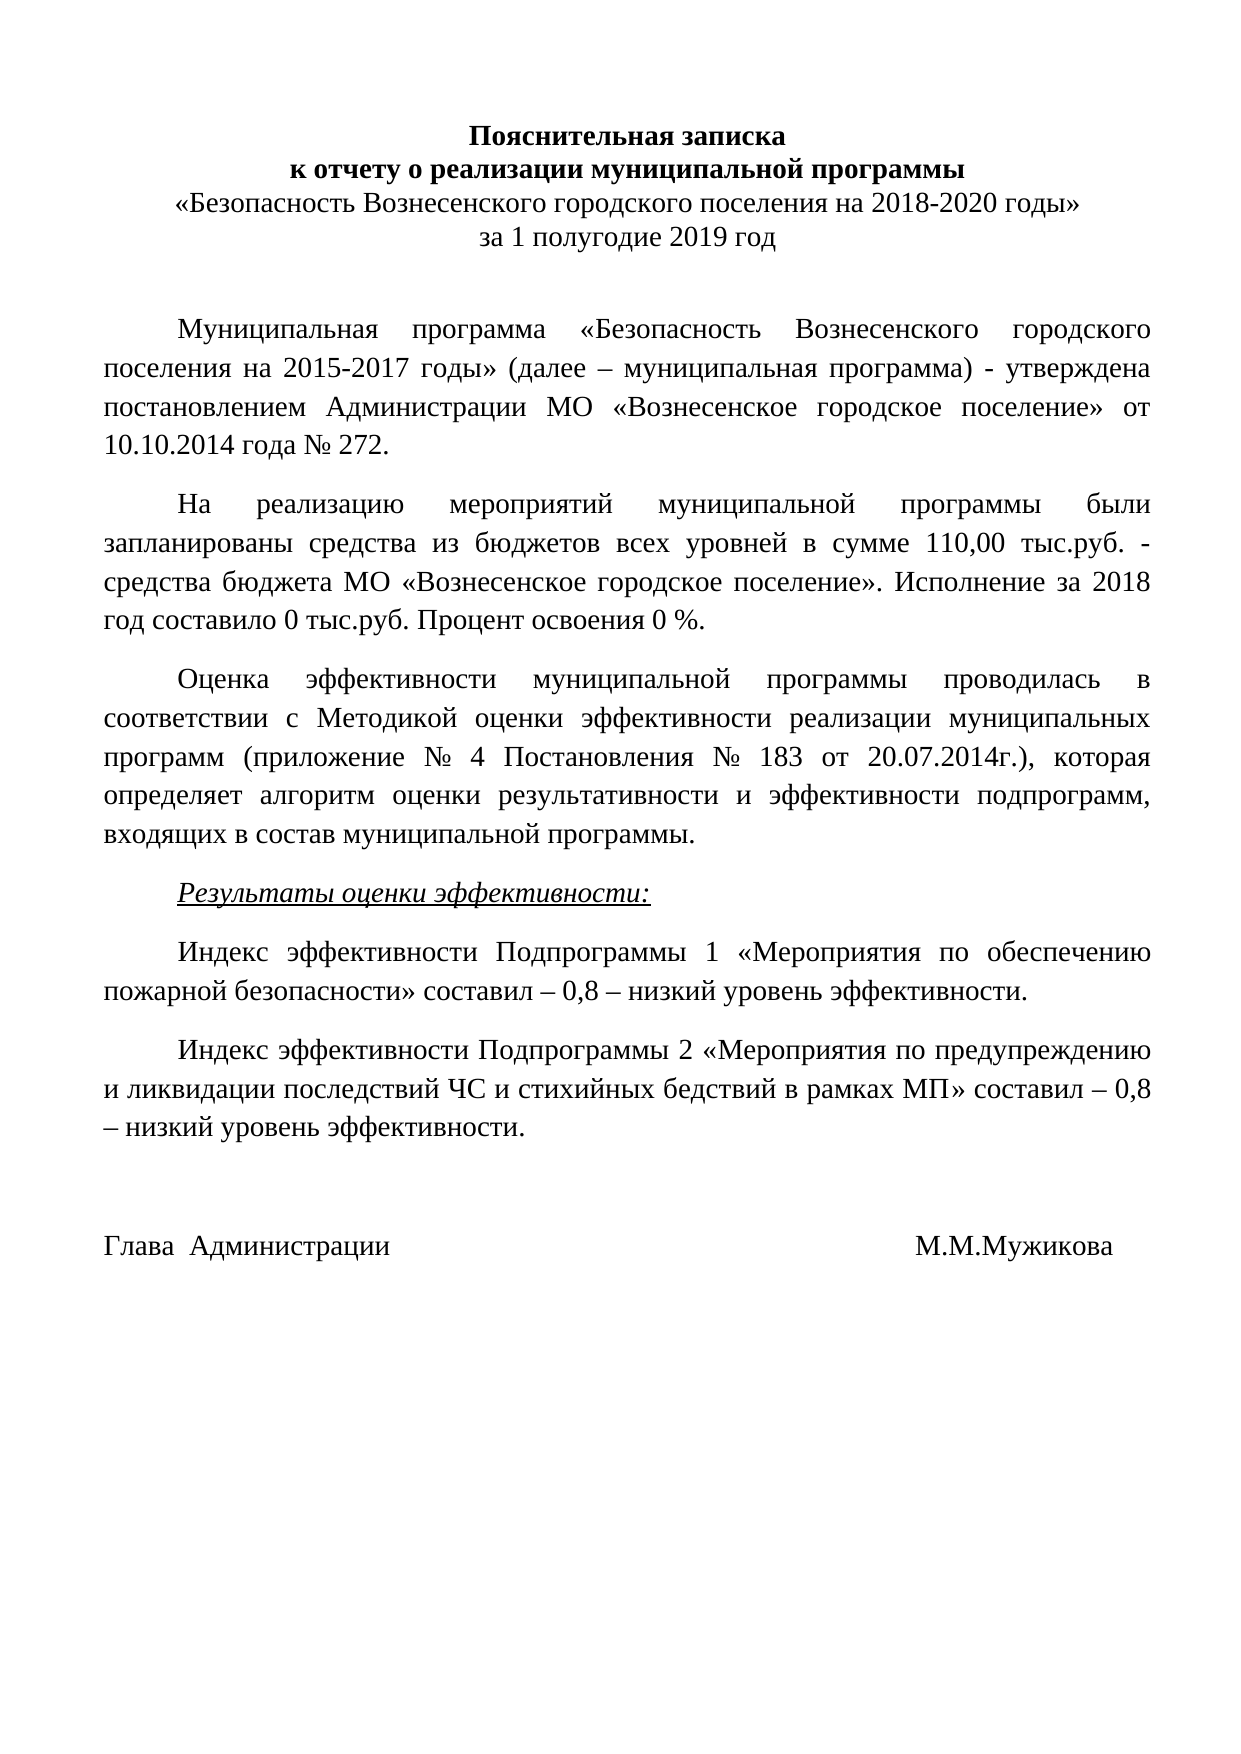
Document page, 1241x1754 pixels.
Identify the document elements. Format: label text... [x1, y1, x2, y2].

text «Безопасность Вознесенского городского поселения на 2018-2020 годы» [103, 185, 1152, 219]
text Оценка эффективности муниципальной программы проводилась в соответствии с Методикой оценки эффективности реализации муниципальных программ (приложение № 4 Постановления № 183 от 20.07.2014г.), которая определяет алгоритм оценки результативности и эффективности подпрограмм, входящих в состав муниципальной программы. [103, 662, 1152, 849]
text Результаты оценки эффективности: [103, 875, 1152, 909]
text к отчету о реализации муниципальной программы [103, 152, 1152, 185]
text На реализацию мероприятий муниципальной программы были запланированы средства из бюджетов всех уровней в сумме 110,00 тыс.руб. - средства бюджета МО «Вознесенское городское поселение». Исполнение за 2018 год составило 0 тыс.руб. Процент освоения 0 %. [103, 487, 1152, 636]
text Индекс эффективности Подпрограммы 1 «Мероприятия по обеспечению пожарной безопасности» составил – 0,8 – низкий уровень эффективности. [103, 934, 1152, 1007]
text Глава Администрации М.М.Мужикова [103, 1228, 1152, 1262]
text за 1 полугодие 2019 год [103, 219, 1152, 252]
text Муниципальная программа «Безопасность Вознесенского городского поселения на 2015-2017 годы» (далее – муниципальная программа) - утверждена постановлением Администрации МО «Вознесенское городское поселение» от 10.10.2014 года № 272. [103, 312, 1152, 461]
text Пояснительная записка [103, 118, 1152, 152]
text Индекс эффективности Подпрограммы 2 «Мероприятия по предупреждению и ликвидации последствий ЧС и стихийных бедствий в рамках МП» составил – 0,8 – низкий уровень эффективности. [103, 1032, 1152, 1143]
